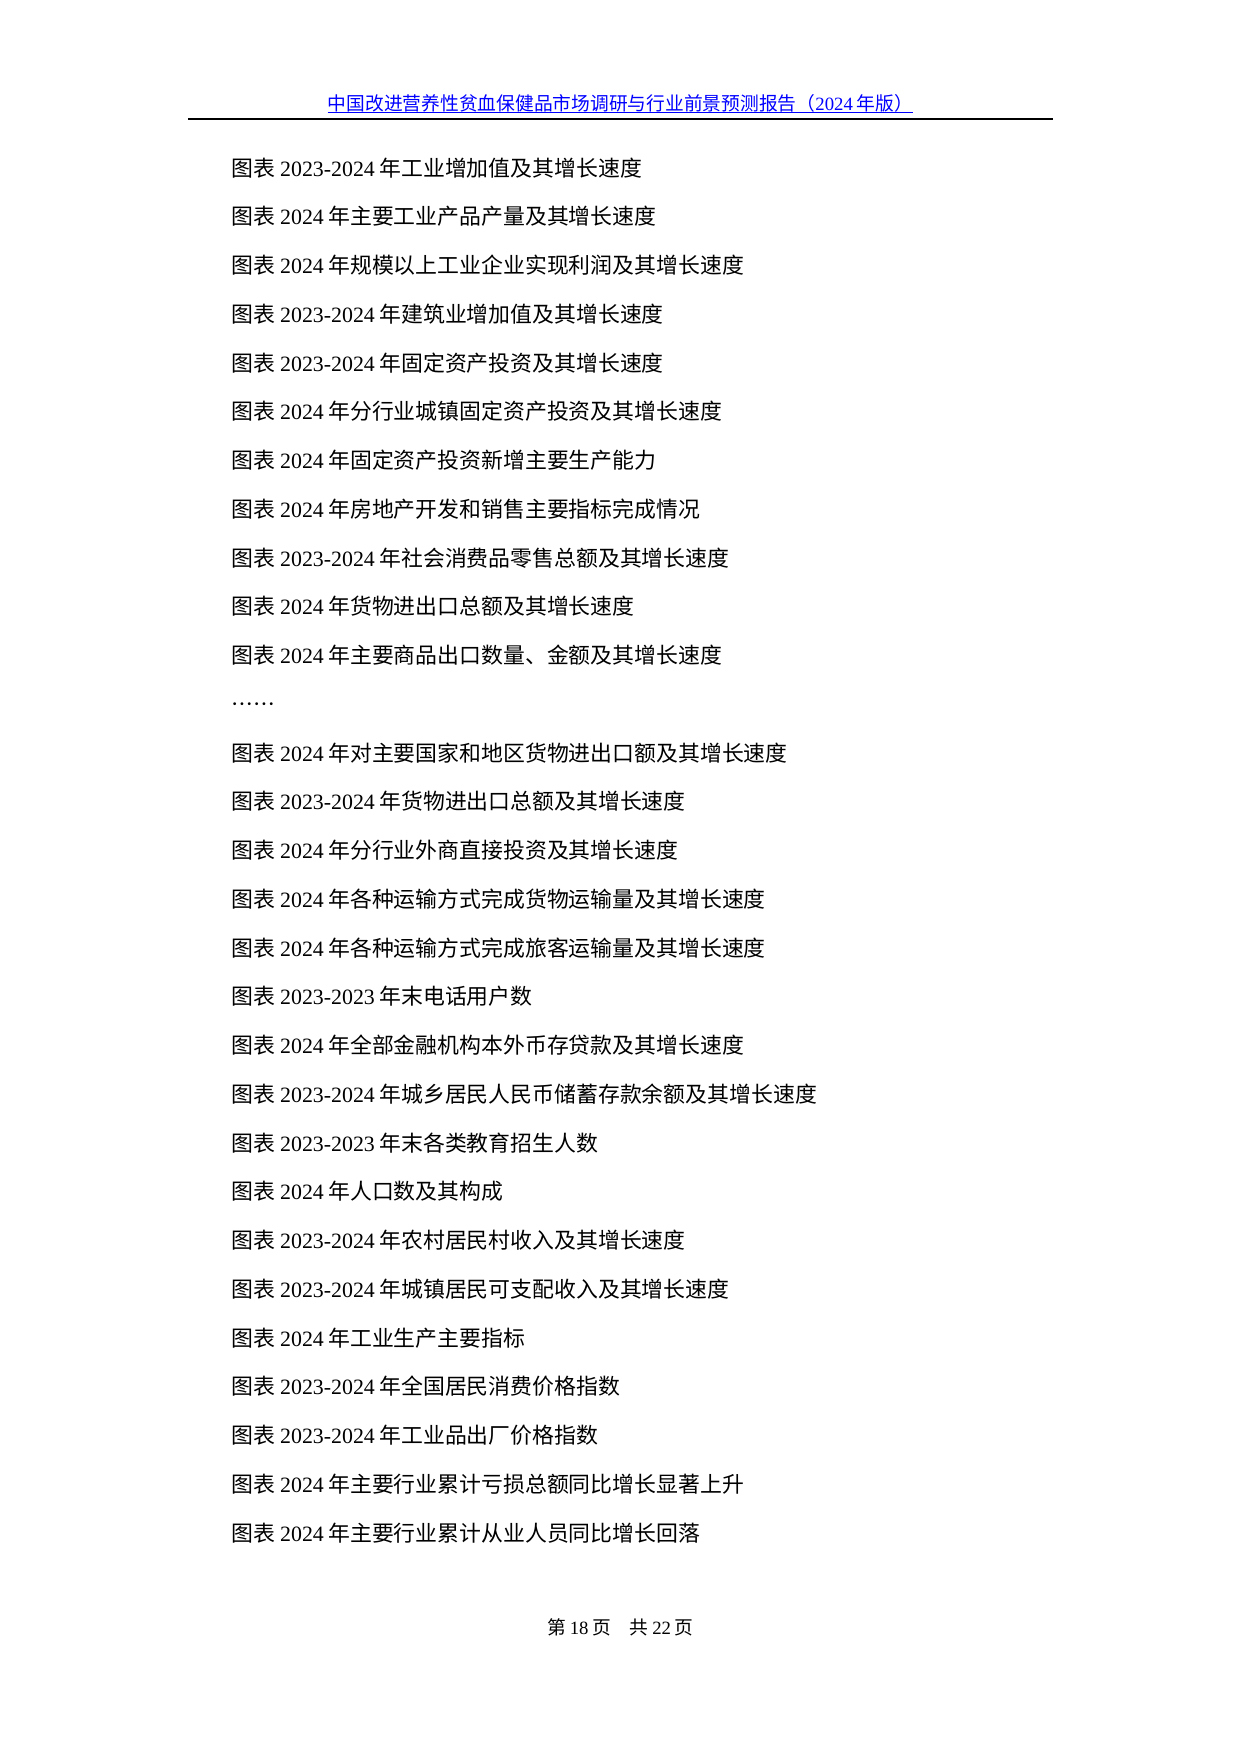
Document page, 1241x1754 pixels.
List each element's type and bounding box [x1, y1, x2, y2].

text [187, 150, 1053, 1548]
